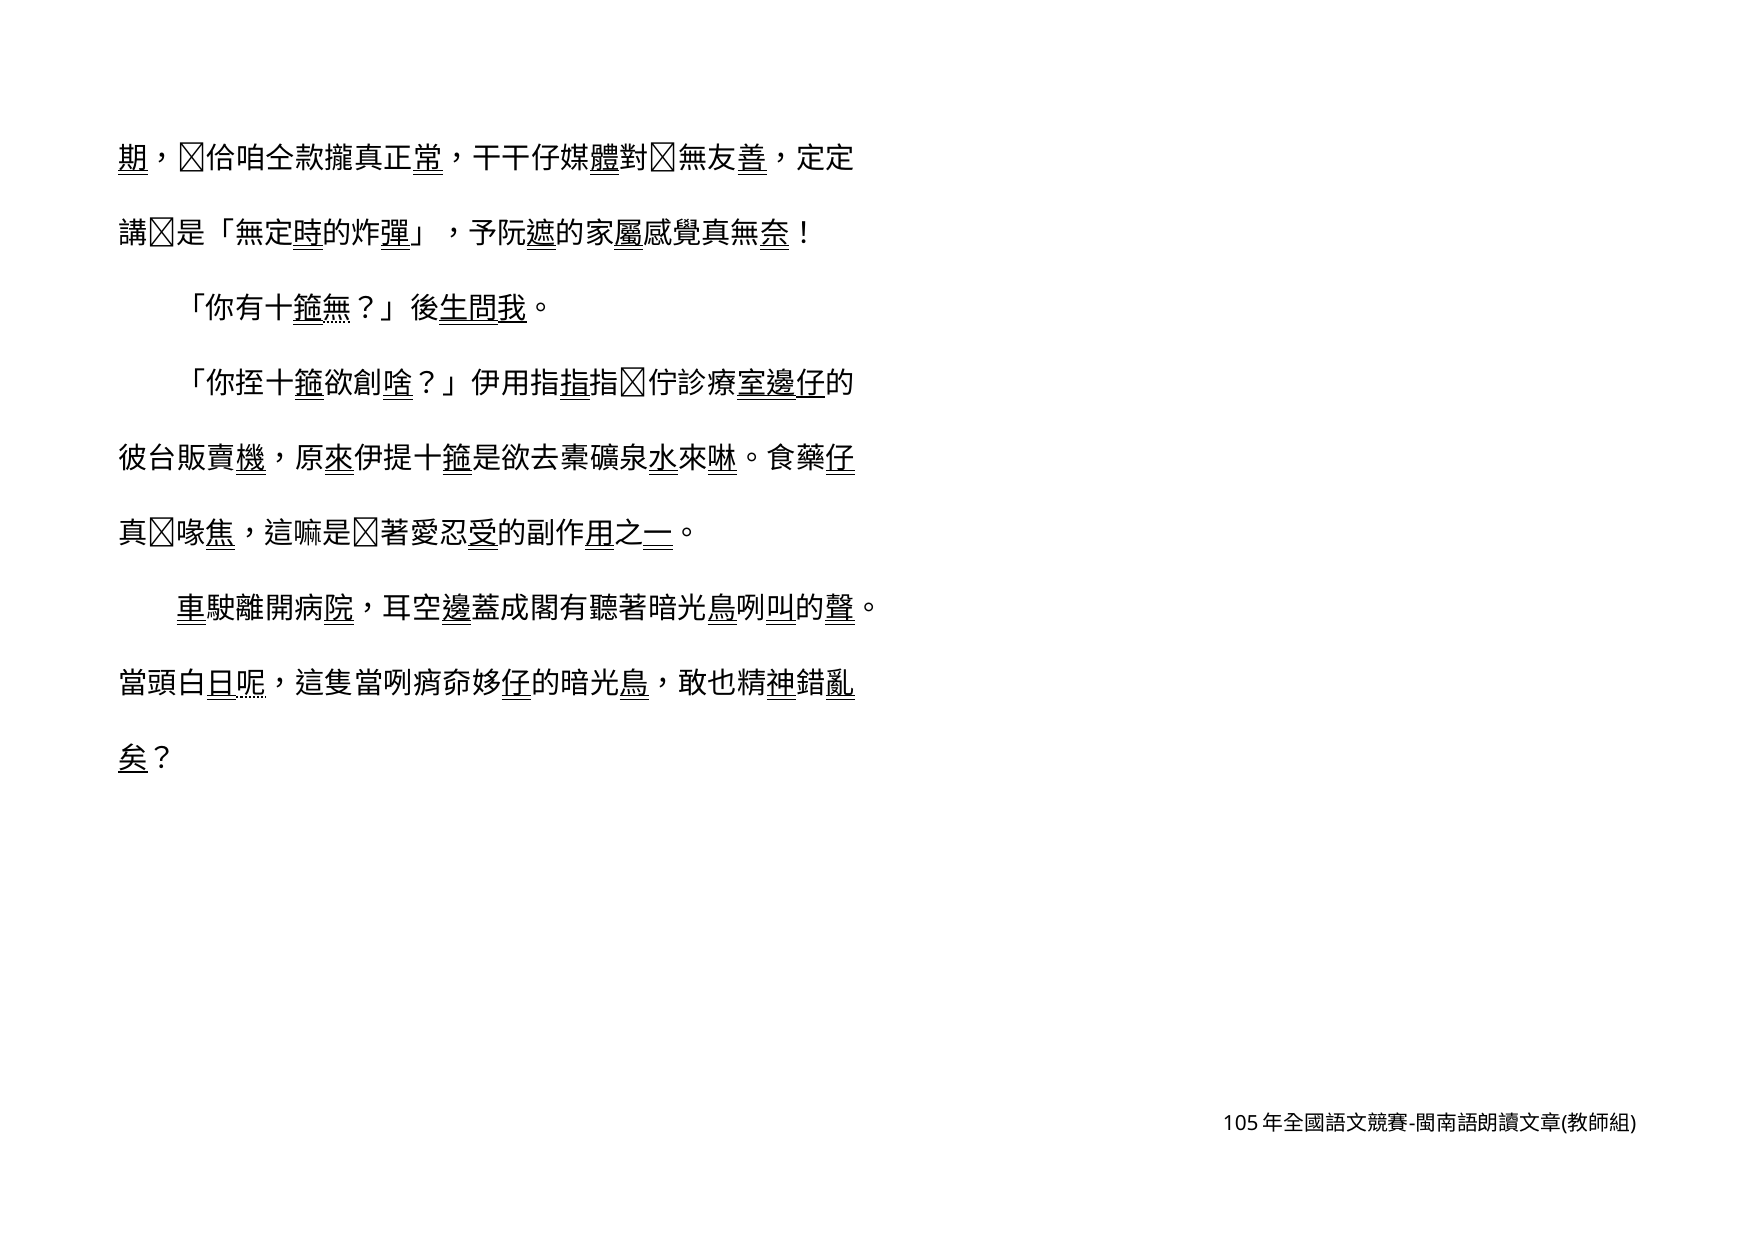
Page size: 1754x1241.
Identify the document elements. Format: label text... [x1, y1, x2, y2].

text 毋過畢竟是大腦破病，便若去揣工課，予人知影伊咧食精神科的藥仔，就予同事點油做記號。食藥仔了後手會掣，較幼路的、愛操作機台的工課阮嘛毋敢予允。佇康復期，佮咱仝款攏真正常，干干仔媒體對無友善，定定講是「無定時的炸彈」，予阮遮的家屬感覺真無奈！ [118, 118, 855, 268]
text 「你有十箍無？」後生問我。 [118, 268, 855, 343]
text 車駛離開病院，耳空邊蓋成閣有聽著暗光鳥咧叫的聲。當頭白日呢，這隻當咧痟奅姼仔的暗光鳥，敢也精神錯亂矣？ [118, 568, 855, 793]
text 「你挃十箍欲創啥？」伊用指指指佇診療室邊仔的彼台販賣機，原來伊提十箍是欲去橐礦泉水來啉。食藥仔真𠢕喙焦，這嘛是著愛忍受的副作用之一。 [118, 343, 855, 568]
